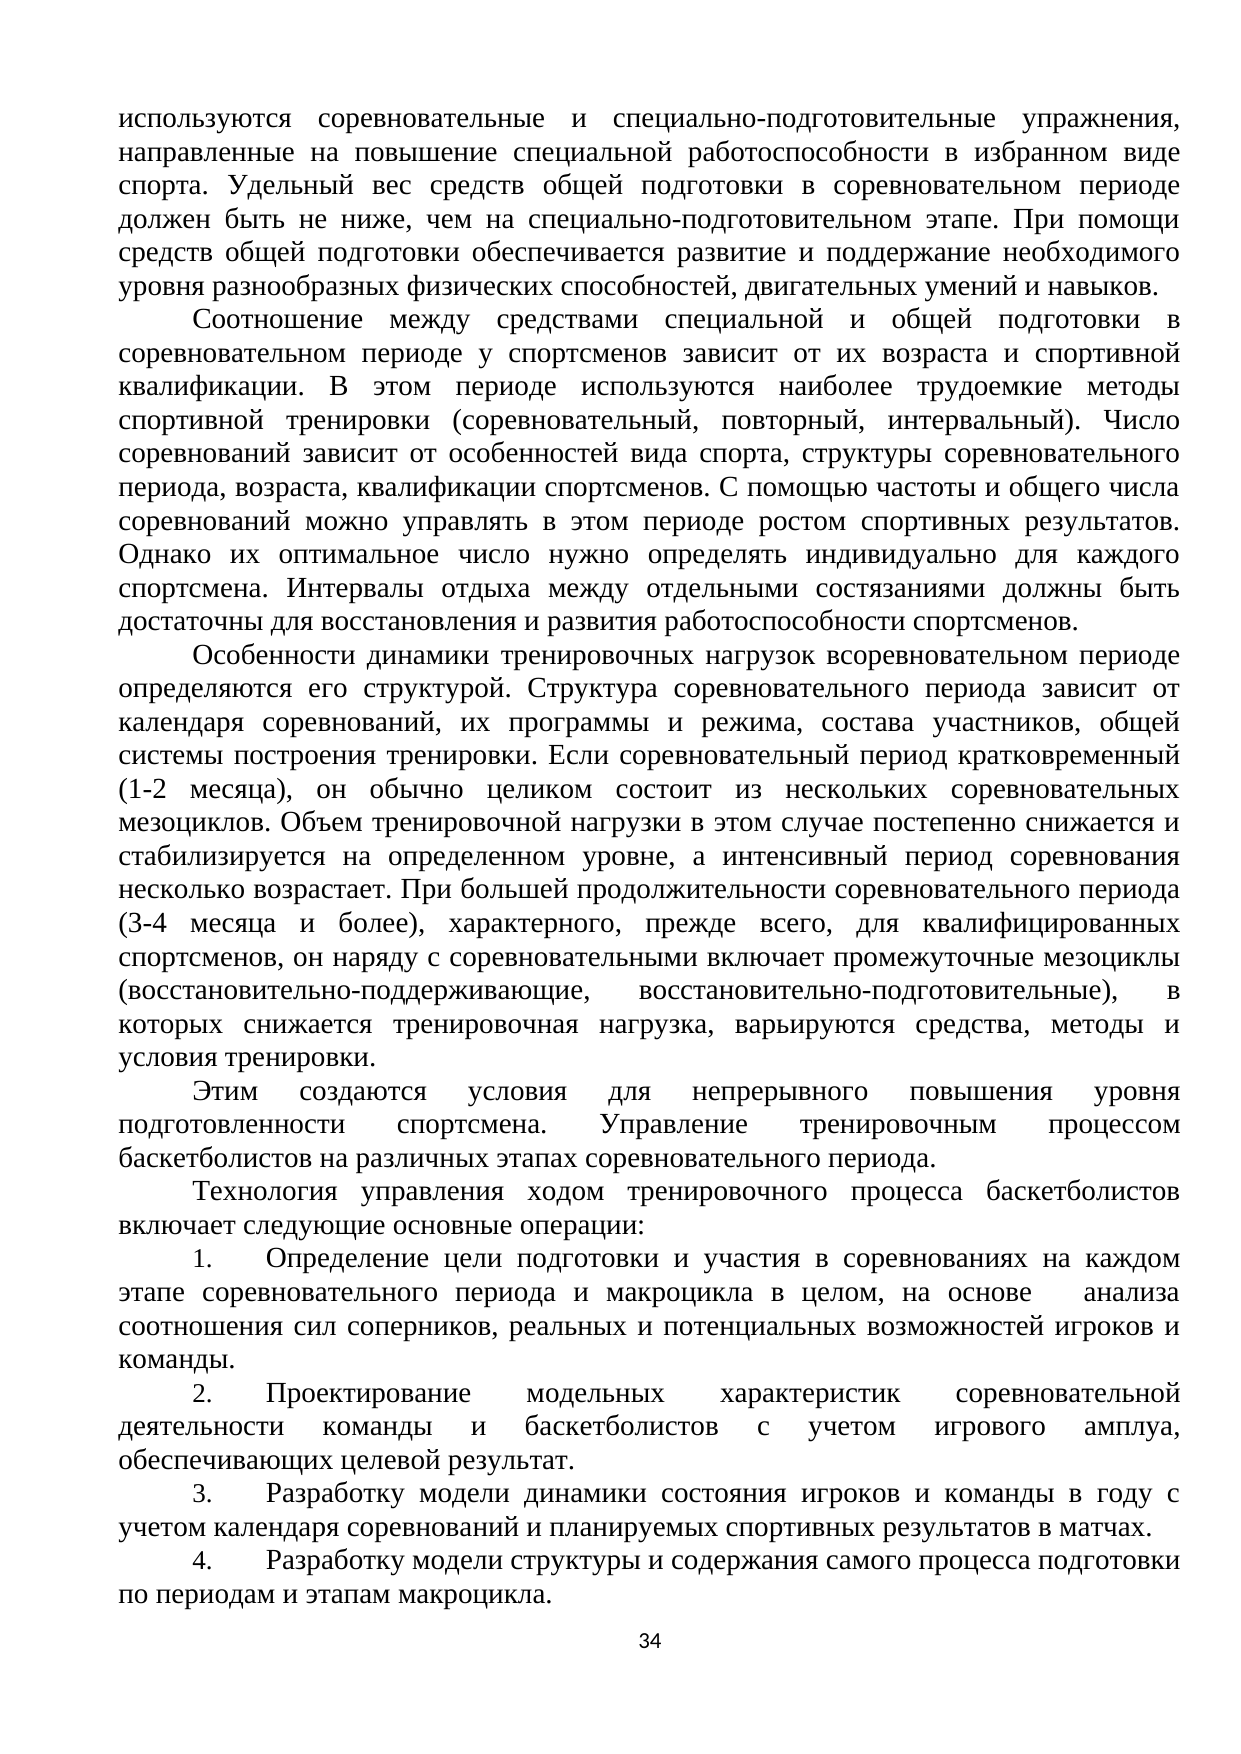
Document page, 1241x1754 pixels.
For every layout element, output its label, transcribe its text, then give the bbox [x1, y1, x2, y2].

text Соотношение между средствами специальной и общей подготовки в соревновательном периоде у спортсменов зависит от их возраста и спортивной квалификации. В этом периоде используются наиболее трудоемкие методы спортивной тренировки (соревновательный, повторный, интервальный). Число соревнований зависит от особенностей вида спорта, структуры соревновательного периода, возраста, квалификации спортсменов. С помощью частоты и общего числа соревнований можно управлять в этом периоде ростом спортивных результатов. Однако их оптимальное число нужно определять индивидуально для каждого спортсмена. Интервалы отдыха между отдельными состязаниями должны быть достаточны для восстановления и развития работоспособности спортсменов. [118, 301, 1181, 637]
list Разработку модели динамики состояния игроков и команды в году с учетом календаря соревнований и планируемых спортивных результатов в матчах. [118, 1475, 1181, 1542]
text Технология управления ходом тренировочного процесса баскетболистов включает следующие основные операции: [118, 1173, 1181, 1241]
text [118, 100, 1181, 301]
list Разработку модели структуры и содержания самого процесса подготовки по периодам и этапам макроцикла. [118, 1542, 1181, 1609]
list Проектирование модельных характеристик соревновательной деятельности команды и баскетболистов с учетом игрового амплуа, обеспечивающих целевой результат. [118, 1375, 1181, 1475]
list Определение цели подготовки и участия в соревнованиях на каждом этапе соревновательного периода и макроцикла в целом, на основе анализа соотношения сил соперников, реальных и потенциальных возможностей игроков и команды. [118, 1241, 1181, 1375]
text Этим создаются условия для непрерывного повышения уровня подготовленности спортсмена. Управление тренировочным процессом баскетболистов на различных этапах соревновательного периода. [118, 1073, 1181, 1173]
text Особенности динамики тренировочных нагрузок всоревновательном периоде определяются его структурой. Структура соревновательного периода зависит от календаря соревнований, их программы и режима, состава участников, общей системы построения тренировки. Если соревновательный период кратковременный (1-2 месяца), он обычно целиком состоит из нескольких соревновательных мезоциклов. Объем тренировочной нагрузки в этом случае постепенно снижается и стабилизируется на определенном уровне, а интенсивный период соревнования несколько возрастает. При большей продолжительности соревновательного периода (3-4 месяца и более), характерного, прежде всего, для квалифицированных спортсменов, он наряду с соревновательными включает промежуточные мезоциклы (восстановительно-поддерживающие, восстановительно-подготовительные), в которых снижается тренировочная нагрузка, варьируются средства, методы и условия тренировки. [118, 637, 1181, 1073]
